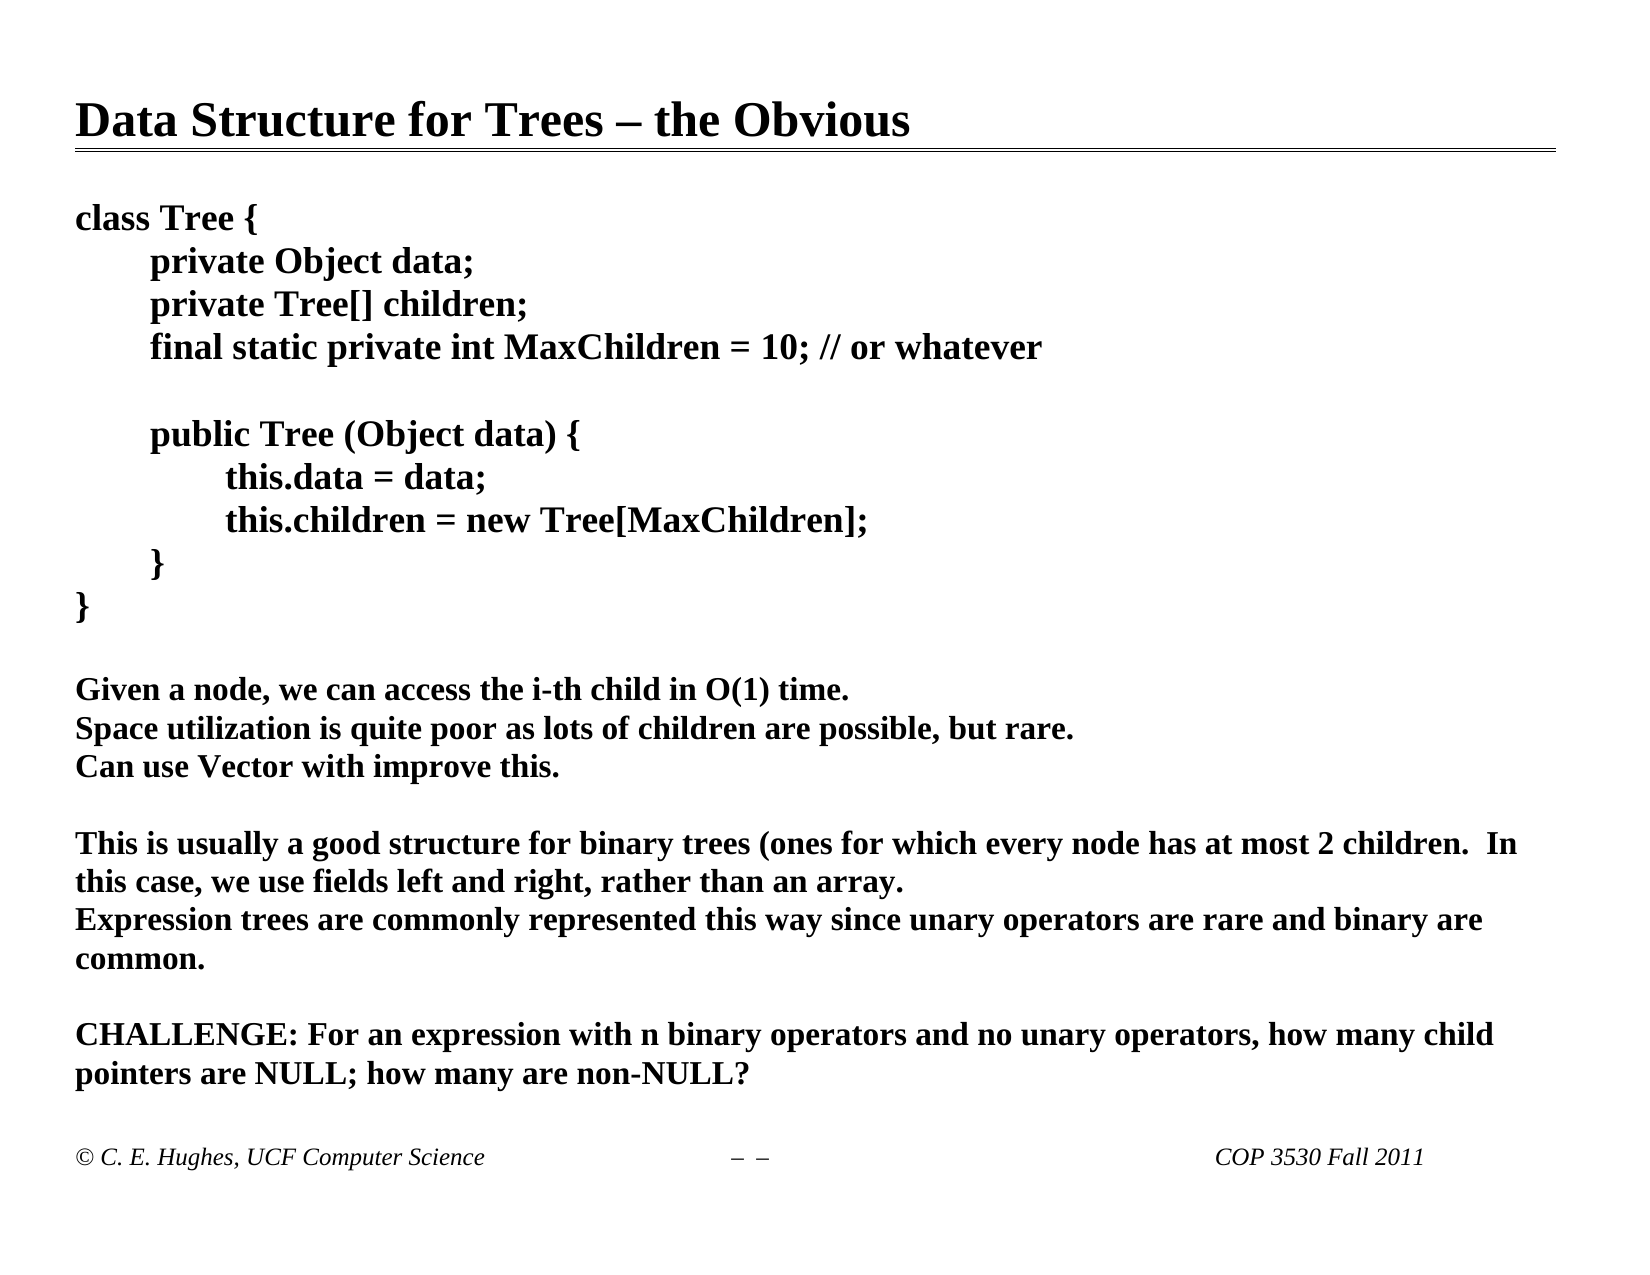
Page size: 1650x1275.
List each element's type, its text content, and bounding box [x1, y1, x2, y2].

text class Tree { [75, 195, 1556, 238]
text Expression trees are commonly represented this way since unary operators are rare and binary are common. [75, 900, 1556, 976]
text this.children = new Tree[MaxChildren]; [75, 497, 1556, 540]
text This is usually a good structure for binary trees (ones for which every node has at most 2 children. In this case, we use fields left and right, rather than an array. [75, 823, 1556, 900]
text Data Structure for Trees – the Obvious [75, 90, 1556, 148]
text private Tree[] children; [75, 282, 1556, 325]
text private Object data; [75, 238, 1556, 282]
text } [75, 540, 1556, 583]
text Space utilization is quite poor as lots of children are possible, but rare. [75, 708, 1556, 746]
text Can use Vector with improve this. [75, 746, 1556, 785]
text this.data = data; [75, 454, 1556, 497]
text final static private int MaxChildren = 10; // or whatever [75, 325, 1556, 368]
text } [75, 583, 1556, 627]
text CHALLENGE: For an expression with n binary operators and no unary operators, how many child pointers are NULL; how many are non-NULL? [75, 1015, 1556, 1091]
text Given a node, we can access the i-th child in O(1) time. [75, 670, 1556, 708]
subtitle public Tree (Object data) { [75, 411, 1556, 454]
